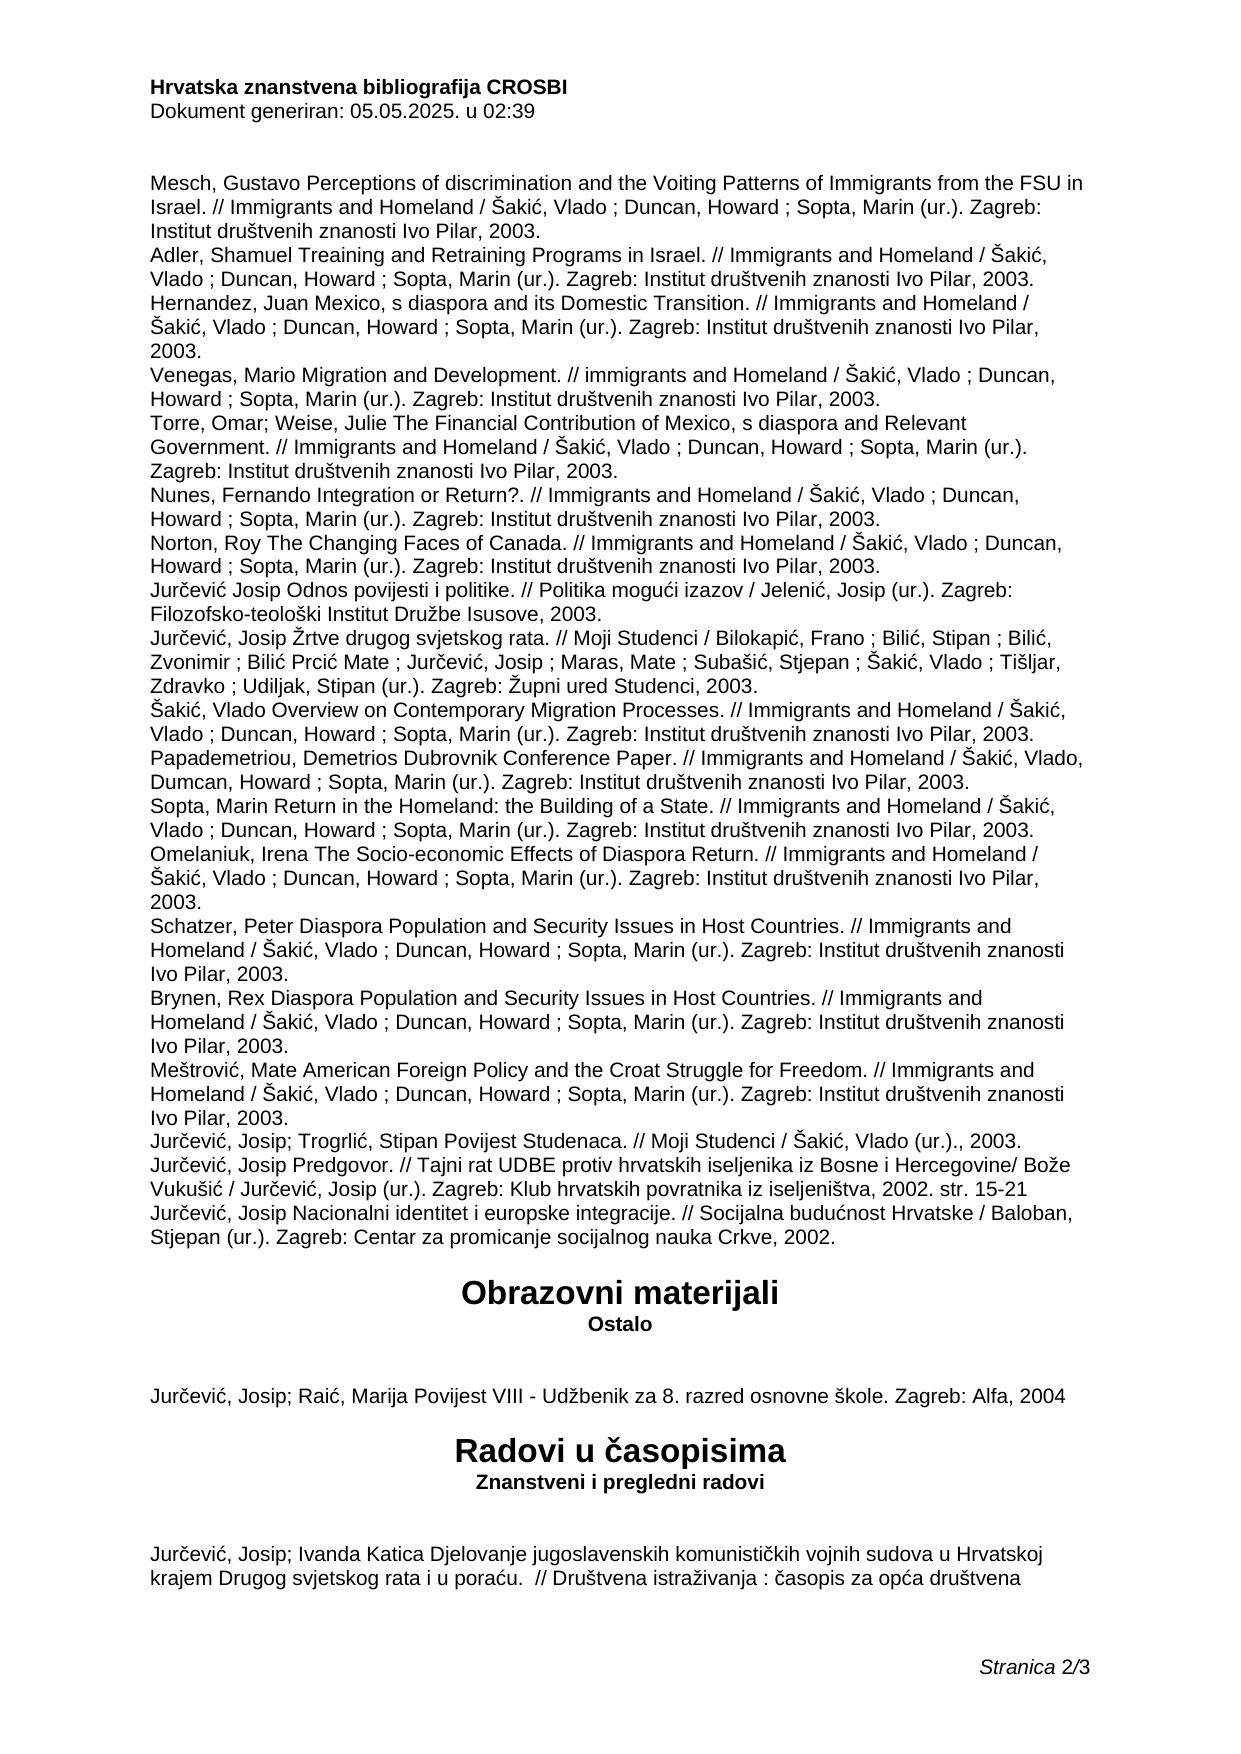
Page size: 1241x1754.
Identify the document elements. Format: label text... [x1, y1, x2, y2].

subtitle Ostalo [150, 1312, 1090, 1336]
text Sopta, Marin [150, 794, 1090, 842]
text Jurčević Josip [150, 578, 1090, 626]
text Venegas, Mario [150, 363, 1090, 411]
text Adler, Shamuel [150, 243, 1090, 291]
text Jurčević, Josip; Raić, Marija [150, 1383, 1090, 1407]
subtitle Znanstveni i pregledni radovi [150, 1470, 1090, 1494]
text Jurčević, Josip [150, 1153, 1090, 1201]
text Nunes, Fernando [150, 482, 1090, 530]
text Meštrović, Mate [150, 1057, 1090, 1129]
text Torre, Omar; Weise, Julie [150, 411, 1090, 482]
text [150, 1542, 1090, 1589]
text Jurčević, Josip; Trogrlić, Stipan [150, 1129, 1090, 1153]
text Brynen, Rex [150, 986, 1090, 1057]
text Jurčević, Josip [150, 626, 1090, 698]
text Norton, Roy [150, 530, 1090, 578]
subtitle Radovi u časopisima [150, 1431, 1090, 1470]
text Hernandez, Juan [150, 291, 1090, 363]
text Jurčević, Josip [150, 1201, 1090, 1249]
text Papademetriou, Demetrios [150, 746, 1090, 794]
text Omelaniuk, Irena [150, 842, 1090, 914]
text Mesch, Gustavo [150, 171, 1090, 243]
subtitle Obrazovni materijali [150, 1273, 1090, 1312]
text Schatzer, Peter [150, 914, 1090, 986]
text Šakić, Vlado [150, 698, 1090, 746]
